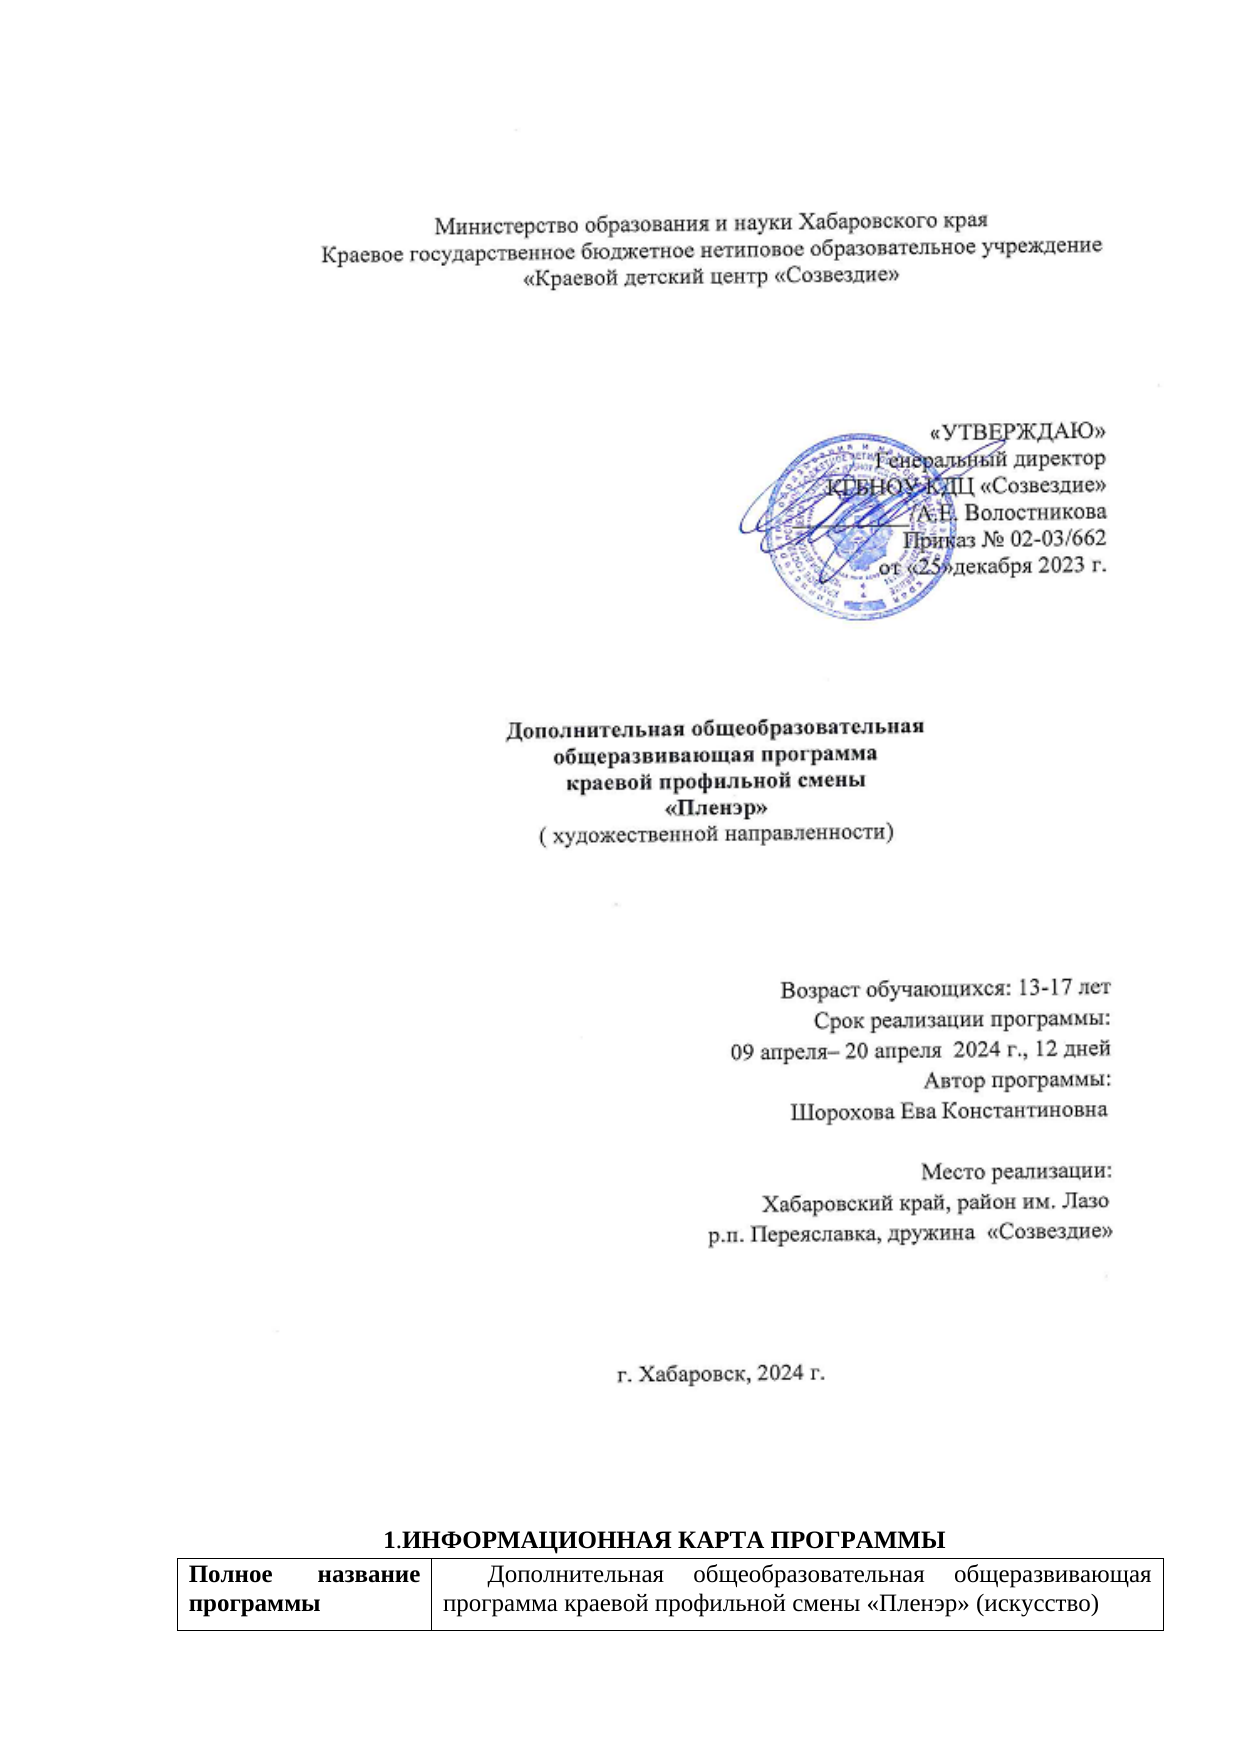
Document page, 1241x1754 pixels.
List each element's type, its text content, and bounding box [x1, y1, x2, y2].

picture [177, 118, 1175, 1500]
text 1.ИНФОРМАЦИОННАЯ КАРТА ПРОГРАММЫ [177, 1525, 1152, 1554]
table_header Дополнительная общеобразовательная общеразвивающая программа краевой профильной смены «Пленэр» (искусство) [432, 1559, 1163, 1630]
table_header Полное название программы [178, 1559, 431, 1630]
